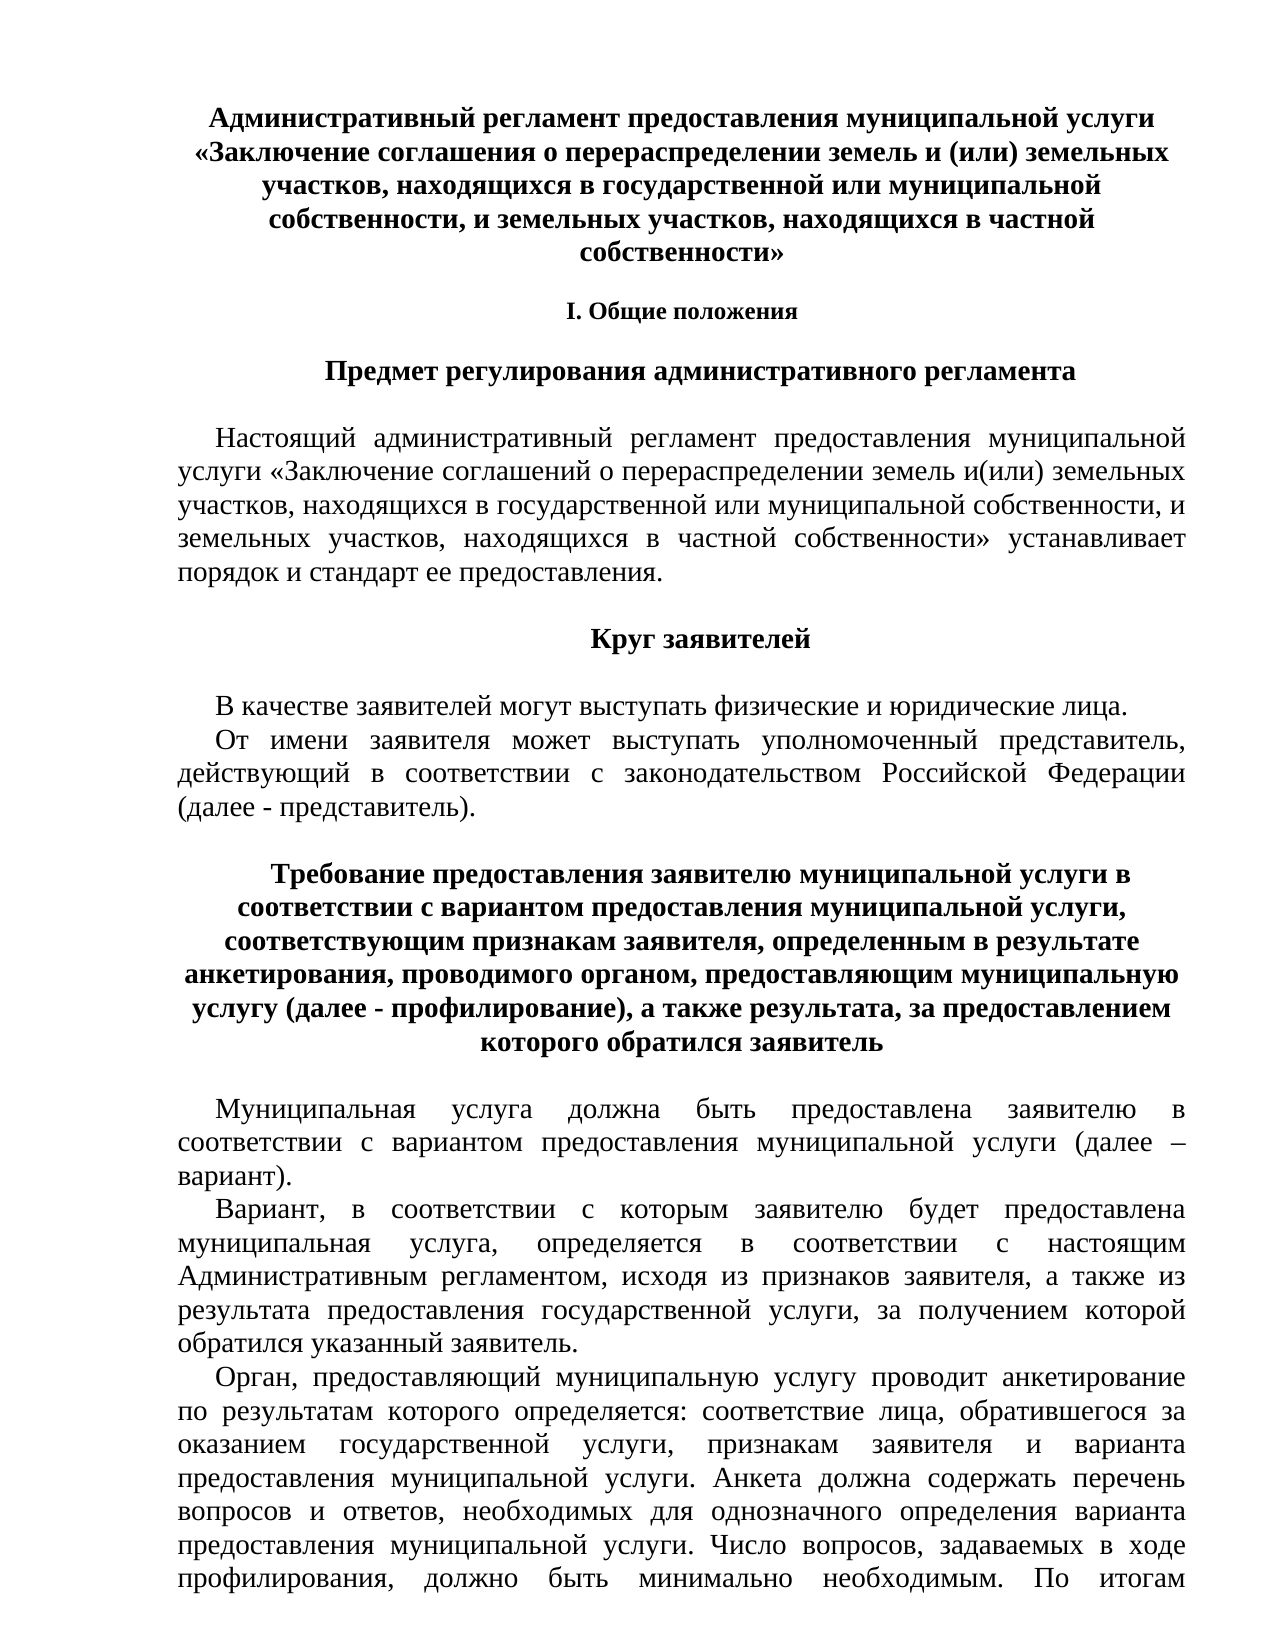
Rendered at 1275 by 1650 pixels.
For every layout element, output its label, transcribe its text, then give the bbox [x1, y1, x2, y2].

text I. Общие положения [177, 296, 1186, 325]
text Муниципальная услуга должна быть предоставлена заявителю в соответствии с вариантом предоставления муниципальной услуги (далее – вариант). [177, 1091, 1186, 1191]
text Предмет регулирования административного регламента [177, 353, 1186, 386]
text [177, 1359, 1186, 1594]
text Круг заявителей [177, 621, 1186, 655]
text Вариант, в соответствии с которым заявителю будет предоставлена муниципальная услуга, определяется в соответствии с настоящим Административным регламентом, исходя из признаков заявителя, а также из результата предоставления государственной услуги, за получением которой обратился указанный заявитель. [177, 1191, 1186, 1359]
text Административный регламент предоставления муниципальной услуги «Заключение соглашения о перераспределении земель и (или) земельных участков, находящихся в государственной или муниципальной собственности, и земельных участков, находящихся в частной собственности» [177, 100, 1186, 268]
text Настоящий административный регламент предоставления муниципальной услуги «Заключение соглашений о перераспределении земель и(или) земельных участков, находящихся в государственной или муниципальной собственности, и земельных участков, находящихся в частной собственности» устанавливает порядок и стандарт ее предоставления. [177, 420, 1186, 588]
text В качестве заявителей могут выступать физические и юридические лица. [177, 688, 1186, 722]
text От имени заявителя может выступать уполномоченный представитель, действующий в соответствии с законодательством Российской Федерации (далее - представитель). [177, 722, 1186, 822]
text Требование предоставления заявителю муниципальной услуги в соответствии с вариантом предоставления муниципальной услуги, соответствующим признакам заявителя, определенным в результате анкетирования, проводимого органом, предоставляющим муниципальную услугу (далее - профилирование), а также результата, за предоставлением которого обратился заявитель [177, 856, 1186, 1057]
